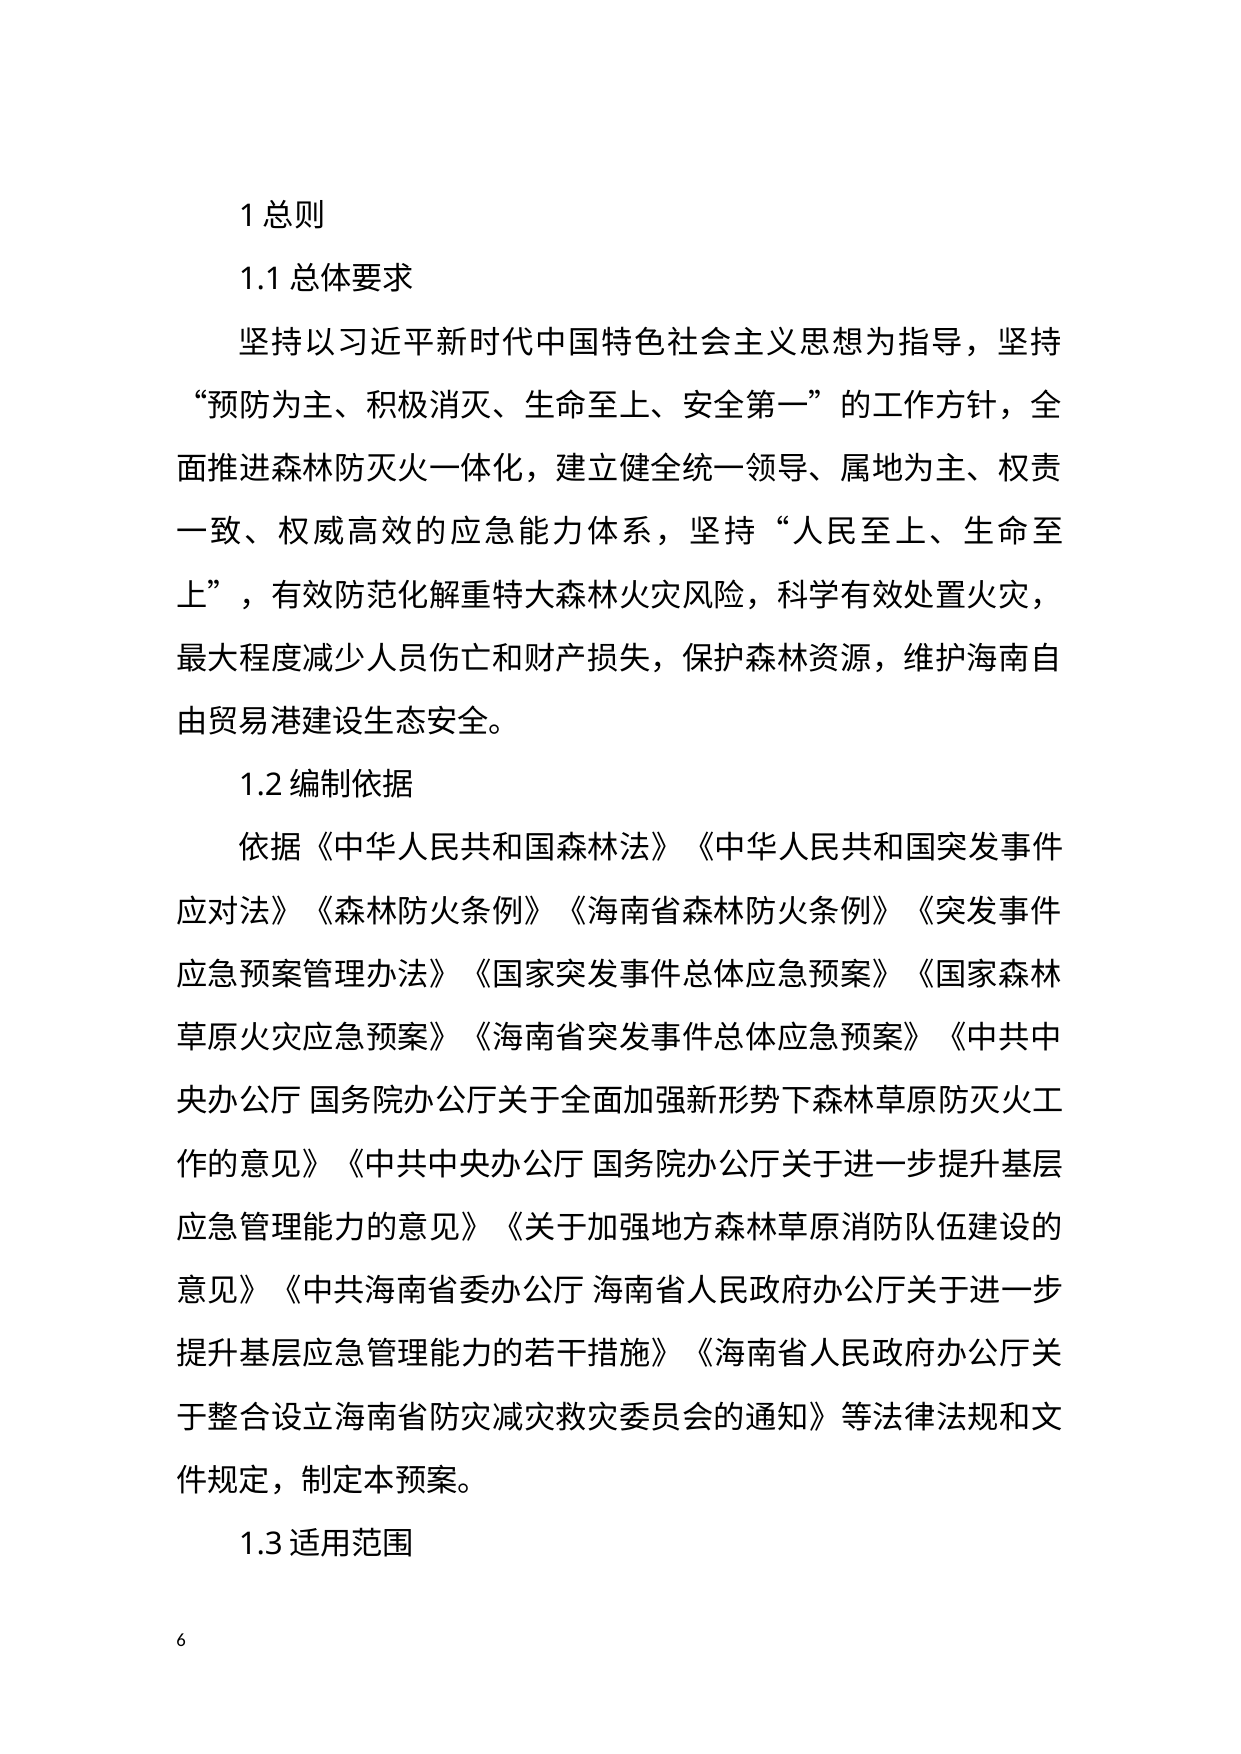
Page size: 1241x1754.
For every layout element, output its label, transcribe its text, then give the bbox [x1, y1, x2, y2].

text 1.2编制依据 [176, 751, 1064, 814]
text 坚持以习近平新时代中国特色社会主义思想为指导，坚持“预防为主、积极消灭、生命至上、安全第一”的工作方针，全面推进森林防灭火一体化，建立健全统一领导、属地为主、权责一致、权威高效的应急能力体系，坚持“人民至上、生命至上”，有效防范化解重特大森林火灾风险，科学有效处置火灾，最大程度减少人员伤亡和财产损失，保护森林资源，维护海南自由贸易港建设生态安全。 [176, 308, 1064, 751]
text 1.1总体要求 [176, 245, 1064, 308]
text 依据《中华人民共和国森林法》《中华人民共和国突发事件应对法》《森林防火条例》《海南省森林防火条例》《突发事件应急预案管理办法》《国家突发事件总体应急预案》《国家森林草原火灾应急预案》《海南省突发事件总体应急预案》《中共中央办公厅 国务院办公厅关于全面加强新形势下森林草原防灭火工作的意见》《中共中央办公厅 国务院办公厅关于进一步提升基层应急管理能力的意见》《关于加强地方森林草原消防队伍建设的意见》《中共海南省委办公厅 海南省人民政府办公厅关于进一步提升基层应急管理能力的若干措施》《海南省人民政府办公厅关于整合设立海南省防灾减灾救灾委员会的通知》等法律法规和文件规定，制定本预案。 [176, 814, 1064, 1509]
text 1.3适用范围 [176, 1509, 1064, 1572]
text 1总则 [176, 181, 1064, 245]
